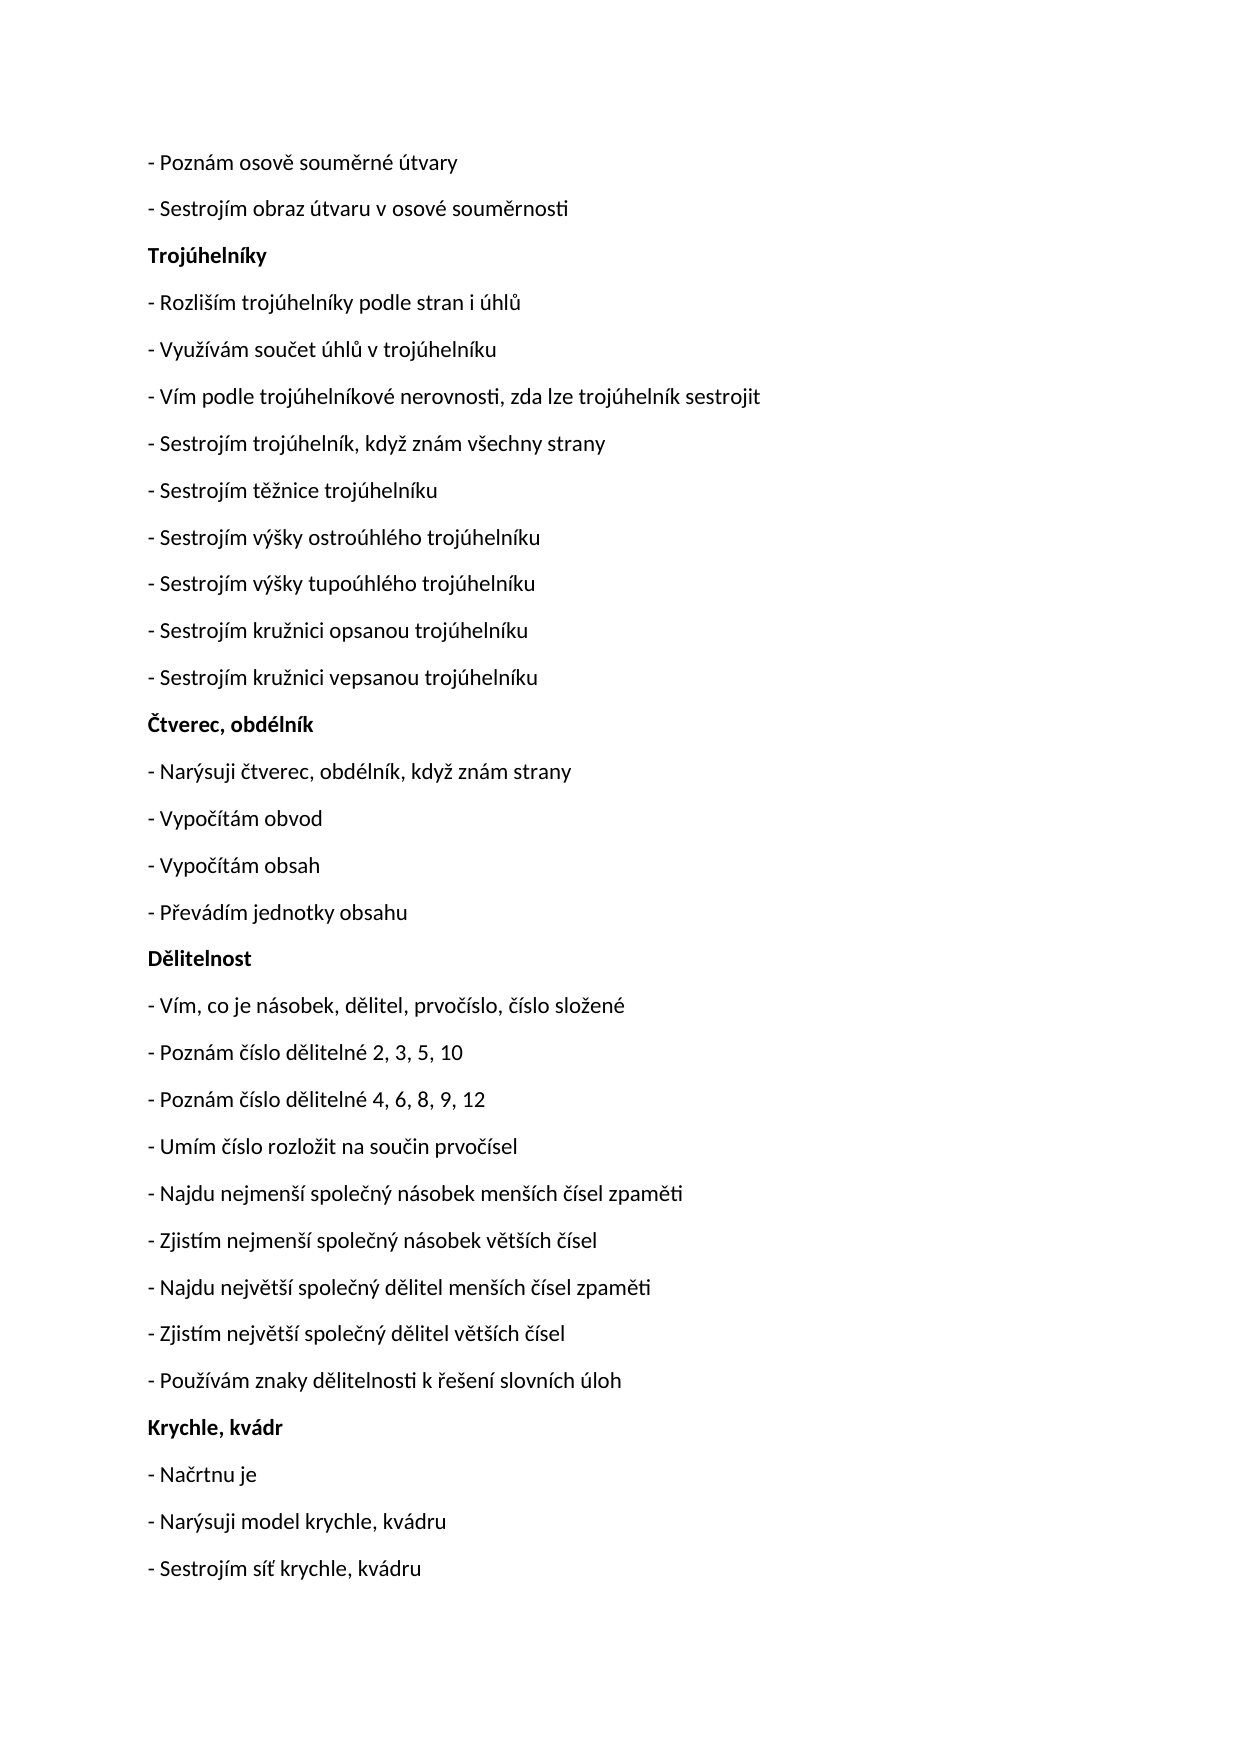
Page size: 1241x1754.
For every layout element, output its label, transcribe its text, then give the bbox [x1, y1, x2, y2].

text - Najdu nejmenší společný násobek menších čísel zpaměti [148, 1179, 1093, 1207]
text Trojúhelníky [148, 241, 1093, 269]
text - Poznám číslo dělitelné 2, 3, 5, 10 [148, 1038, 1093, 1066]
text - Používám znaky dělitelnosti k řešení slovních úloh [148, 1366, 1093, 1394]
text - Umím číslo rozložit na součin prvočísel [148, 1132, 1093, 1160]
text - Poznám číslo dělitelné 4, 6, 8, 9, 12 [148, 1085, 1093, 1113]
text - Sestrojím kružnici vepsanou trojúhelníku [148, 663, 1093, 691]
text - Sestrojím výšky tupoúhlého trojúhelníku [148, 569, 1093, 597]
text - Vypočítám obvod [148, 804, 1093, 832]
text - Zjistím největší společný dělitel větších čísel [148, 1319, 1093, 1347]
text Dělitelnost [148, 944, 1093, 972]
text - Sestrojím trojúhelník, když znám všechny strany [148, 429, 1093, 457]
text - Převádím jednotky obsahu [148, 898, 1093, 926]
text - Sestrojím těžnice trojúhelníku [148, 476, 1093, 504]
text - Načrtnu je [148, 1460, 1093, 1488]
text - Rozliším trojúhelníky podle stran i úhlů [148, 288, 1093, 316]
text - Narýsuji čtverec, obdélník, když znám strany [148, 757, 1093, 785]
text - Vím podle trojúhelníkové nerovnosti, zda lze trojúhelník sestrojit [148, 382, 1093, 410]
text - Najdu největší společný dělitel menších čísel zpaměti [148, 1273, 1093, 1301]
text Krychle, kvádr [148, 1413, 1093, 1441]
text - Sestrojím síť krychle, kvádru [148, 1554, 1093, 1582]
text - Poznám osově souměrné útvary [148, 148, 1093, 176]
text - Využívám součet úhlů v trojúhelníku [148, 335, 1093, 363]
text - Zjistím nejmenší společný násobek větších čísel [148, 1226, 1093, 1254]
text - Sestrojím výšky ostroúhlého trojúhelníku [148, 523, 1093, 551]
text Čtverec, obdélník [148, 710, 1093, 738]
text - Vím, co je násobek, dělitel, prvočíslo, číslo složené [148, 991, 1093, 1019]
text - Narýsuji model krychle, kvádru [148, 1507, 1093, 1535]
text - Sestrojím obraz útvaru v osové souměrnosti [148, 194, 1093, 222]
text - Sestrojím kružnici opsanou trojúhelníku [148, 616, 1093, 644]
text - Vypočítám obsah [148, 851, 1093, 879]
